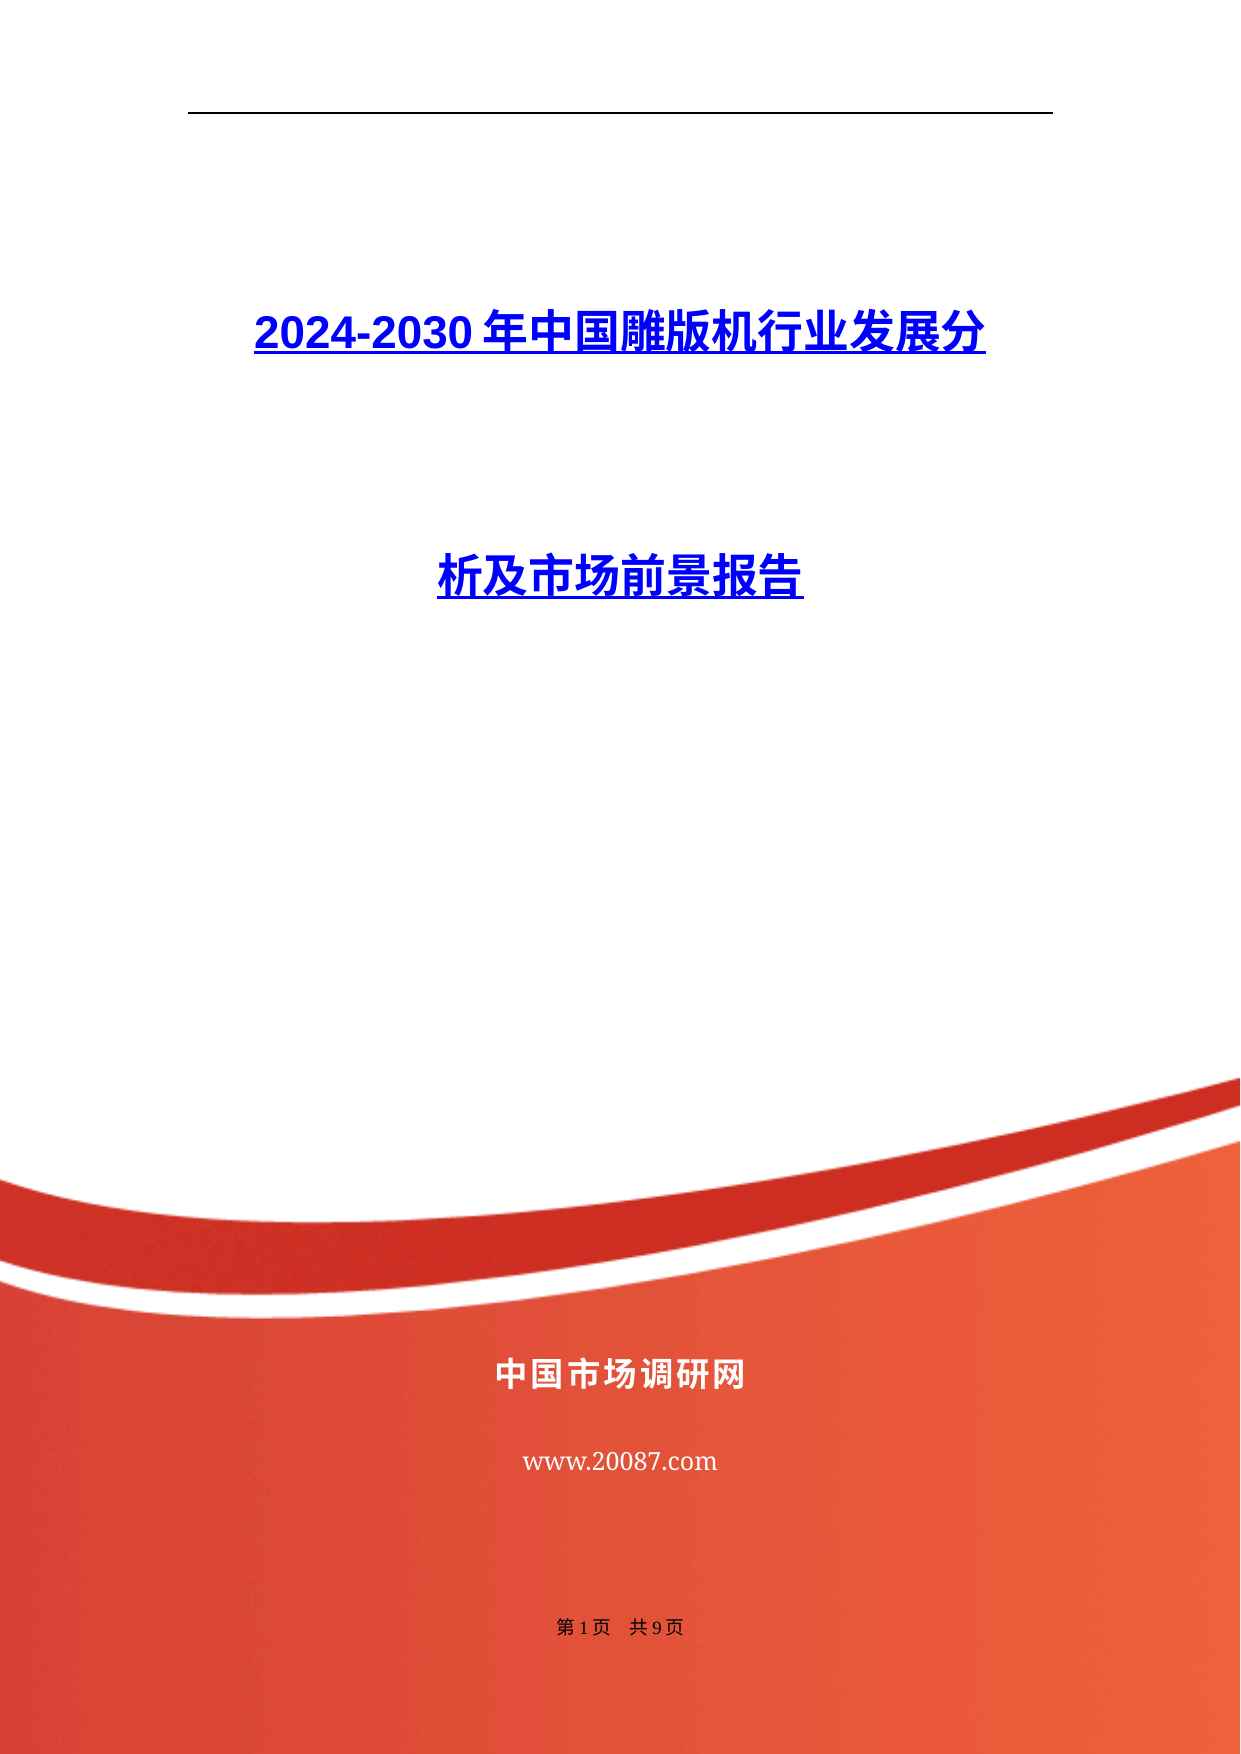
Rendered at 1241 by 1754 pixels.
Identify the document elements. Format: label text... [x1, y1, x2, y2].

text www.20087.com [187, 1428, 1053, 1493]
table_header 2024-2030年中国雕版机行业发展分析及市场前景报告 [188, 207, 1053, 773]
picture [0, 1006, 1241, 1754]
subtitle 中国市场调研网 [187, 1339, 1053, 1404]
